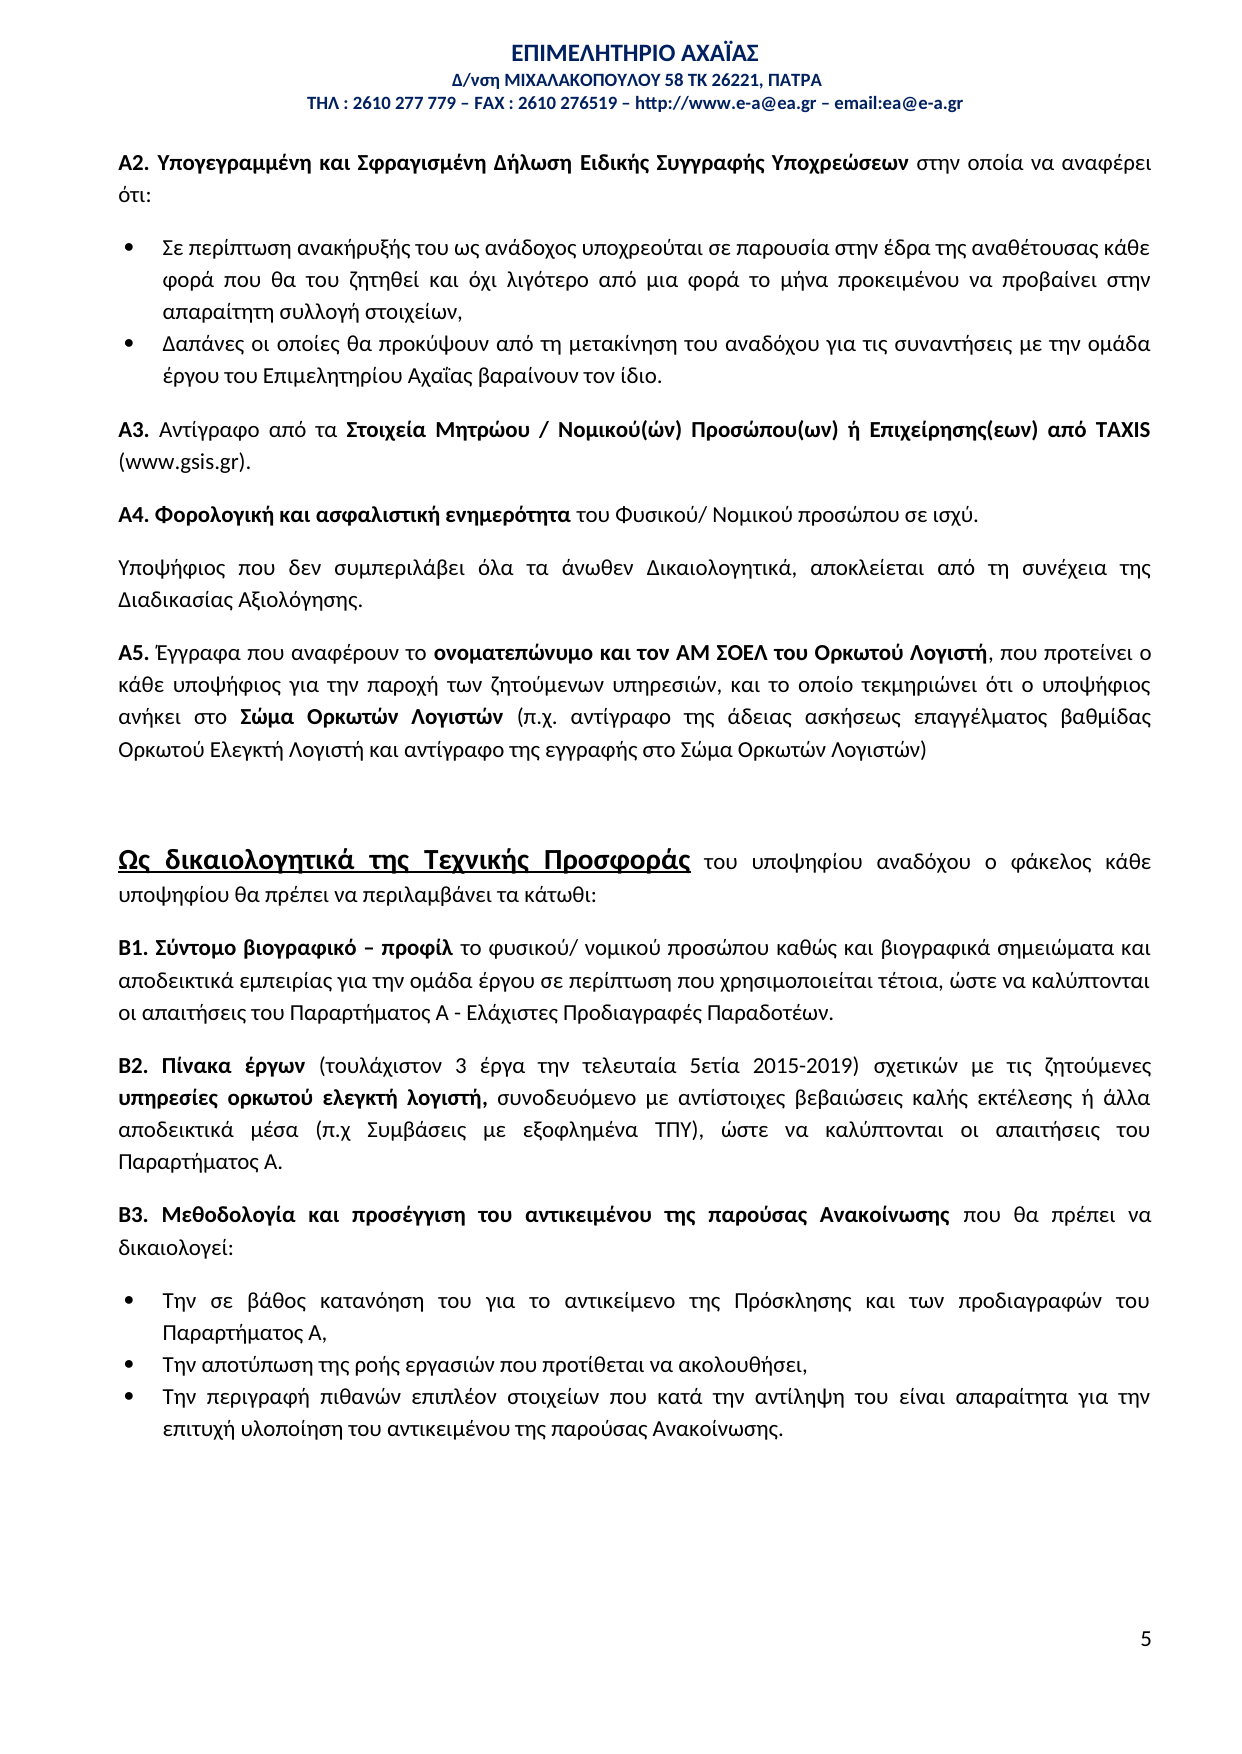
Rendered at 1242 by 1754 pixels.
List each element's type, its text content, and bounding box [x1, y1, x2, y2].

text Α4. Φορολογική και ασφαλιστική ενημερότητα του Φυσικού/ Νομικού προσώπου σε ισχύ. [118, 500, 1152, 528]
text Β3. Μεθοδολογία και προσέγγιση του αντικειμένου της παρούσας Ανακοίνωσης που θα πρέπει να δικαιολογεί: [118, 1201, 1152, 1261]
list Την αποτύπωση της ροής εργασιών που προτίθεται να ακολουθήσει, [125, 1350, 1152, 1378]
text Α3. Αντίγραφο από τα Στοιχεία Μητρώου / Νομικού(ών) Προσώπου(ων) ή Επιχείρησης(εων) από TAXIS (www.gsis.gr). [118, 415, 1152, 475]
text Α2. Υπογεγραμμένη και Σφραγισμένη Δήλωση Ειδικής Συγγραφής Υποχρεώσεων στην οποία να αναφέρει ότι: [118, 148, 1152, 208]
text Β2. Πίνακα έργων (τουλάχιστον 3 έργα την τελευταία 5ετία 2015-2019) σχετικών με τις ζητούμενες υπηρεσίες ορκωτού ελεγκτή λογιστή, συνοδευόμενο με αντίστοιχες βεβαιώσεις καλής εκτέλεσης ή άλλα αποδεικτικά μέσα (π.χ Συμβάσεις με εξοφλημένα ΤΠΥ), ώστε να καλύπτονται οι απαιτήσεις του Παραρτήματος Α. [118, 1051, 1152, 1176]
list Την περιγραφή πιθανών επιπλέον στοιχείων που κατά την αντίληψη του είναι απαραίτητα για την επιτυχή υλοποίηση του αντικειμένου της παρούσας Ανακοίνωσης. [125, 1382, 1152, 1442]
list Σε περίπτωση ανακήρυξής του ως ανάδοχος υποχρεούται σε παρουσία στην έδρα της αναθέτουσας κάθε φορά που θα του ζητηθεί και όχι λιγότερο από μια φορά το μήνα προκειμένου να προβαίνει στην απαραίτητη συλλογή στοιχείων, [125, 233, 1152, 325]
text Α5. Έγγραφα που αναφέρουν το ονοματεπώνυμο και τον ΑΜ ΣΟΕΛ του Ορκωτού Λογιστή, που προτείνει ο κάθε υποψήφιος για την παροχή των ζητούμενων υπηρεσιών, και το οποίο τεκμηριώνει ότι ο υποψήφιος ανήκει στο Σώμα Ορκωτών Λογιστών (π.χ. αντίγραφο της άδειας ασκήσεως επαγγέλματος βαθμίδας Ορκωτού Ελεγκτή Λογιστή και αντίγραφο της εγγραφής στο Σώμα Ορκωτών Λογιστών) [118, 638, 1152, 763]
list Την σε βάθος κατανόηση του για το αντικείμενο της Πρόσκλησης και των προδιαγραφών του Παραρτήματος Α, [125, 1286, 1152, 1346]
text Β1. Σύντομο βιογραφικό – προφίλ το φυσικού/ νομικού προσώπου καθώς και βιογραφικά σημειώματα και αποδεικτικά εμπειρίας για την ομάδα έργου σε περίπτωση που χρησιμοποιείται τέτοια, ώστε να καλύπτονται οι απαιτήσεις του Παραρτήματος Α - Ελάχιστες Προδιαγραφές Παραδοτέων. [118, 933, 1152, 1026]
text Ως δικαιολογητικά της Τεχνικής Προσφοράς του υποψηφίου αναδόχου ο φάκελος κάθε υποψηφίου θα πρέπει να περιλαμβάνει τα κάτωθι: [118, 841, 1152, 908]
text Υποψήφιος που δεν συμπεριλάβει όλα τα άνωθεν Δικαιολογητικά, αποκλείεται από τη συνέχεια της Διαδικασίας Αξιολόγησης. [118, 553, 1152, 613]
list Δαπάνες οι οποίες θα προκύψουν από τη μετακίνηση του αναδόχου για τις συναντήσεις με την ομάδα έργου του Επιμελητηρίου Αχαΐας βαραίνουν τον ίδιο. [125, 329, 1152, 390]
